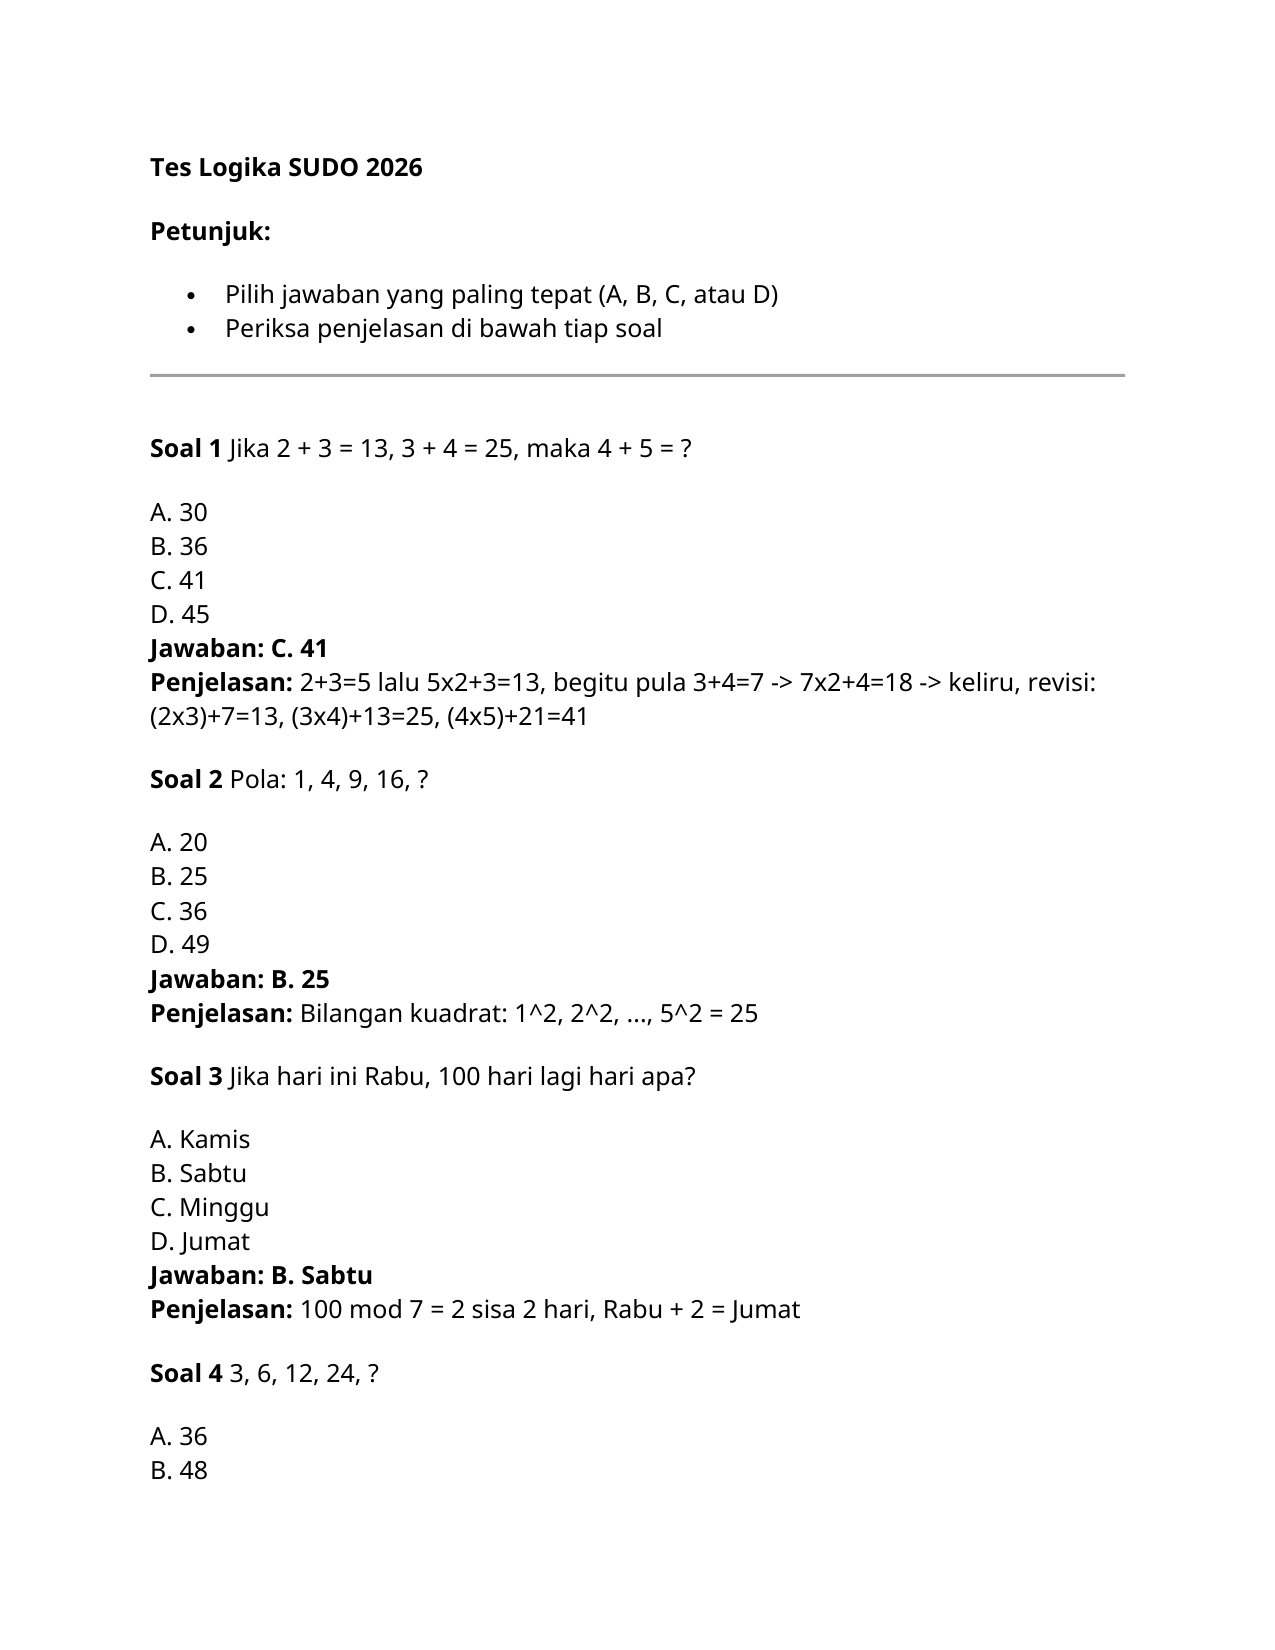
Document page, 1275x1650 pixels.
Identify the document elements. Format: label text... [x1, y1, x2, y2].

text Soal 2 Pola: 1, 4, 9, 16, ? [150, 762, 1125, 796]
text Soal 3 Jika hari ini Rabu, 100 hari lagi hari apa? [150, 1058, 1125, 1093]
text A. Kamis B. Sabtu C. Minggu D. Jumat Jawaban: B. Sabtu Penjelasan: 100 mod 7 = 2 sisa 2 hari, Rabu + 2 = Jumat [150, 1122, 1125, 1326]
list Pilih jawaban yang paling tepat (A, B, C, atau D) [187, 276, 1125, 311]
text Tes Logika SUDO 2026 [150, 150, 1125, 184]
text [150, 1418, 1125, 1487]
text A. 20 B. 25 C. 36 D. 49 Jawaban: B. 25 Penjelasan: Bilangan kuadrat: 1^2, 2^2, ..., 5^2 = 25 [150, 825, 1125, 1029]
list Periksa penjelasan di bawah tiap soal [187, 311, 1125, 344]
text Soal 4 3, 6, 12, 24, ? [150, 1355, 1125, 1389]
text Petunjuk: [150, 213, 1125, 247]
text A. 30 B. 36 C. 41 D. 45 Jawaban: C. 41 Penjelasan: 2+3=5 lalu 5x2+3=13, begitu pula 3+4=7 -> 7x2+4=18 -> keliru, revisi: (2x3)+7=13, (3x4)+13=25, (4x5)+21=41 [150, 494, 1125, 733]
text Soal 1 Jika 2 + 3 = 13, 3 + 4 = 25, maka 4 + 5 = ? [150, 431, 1125, 465]
